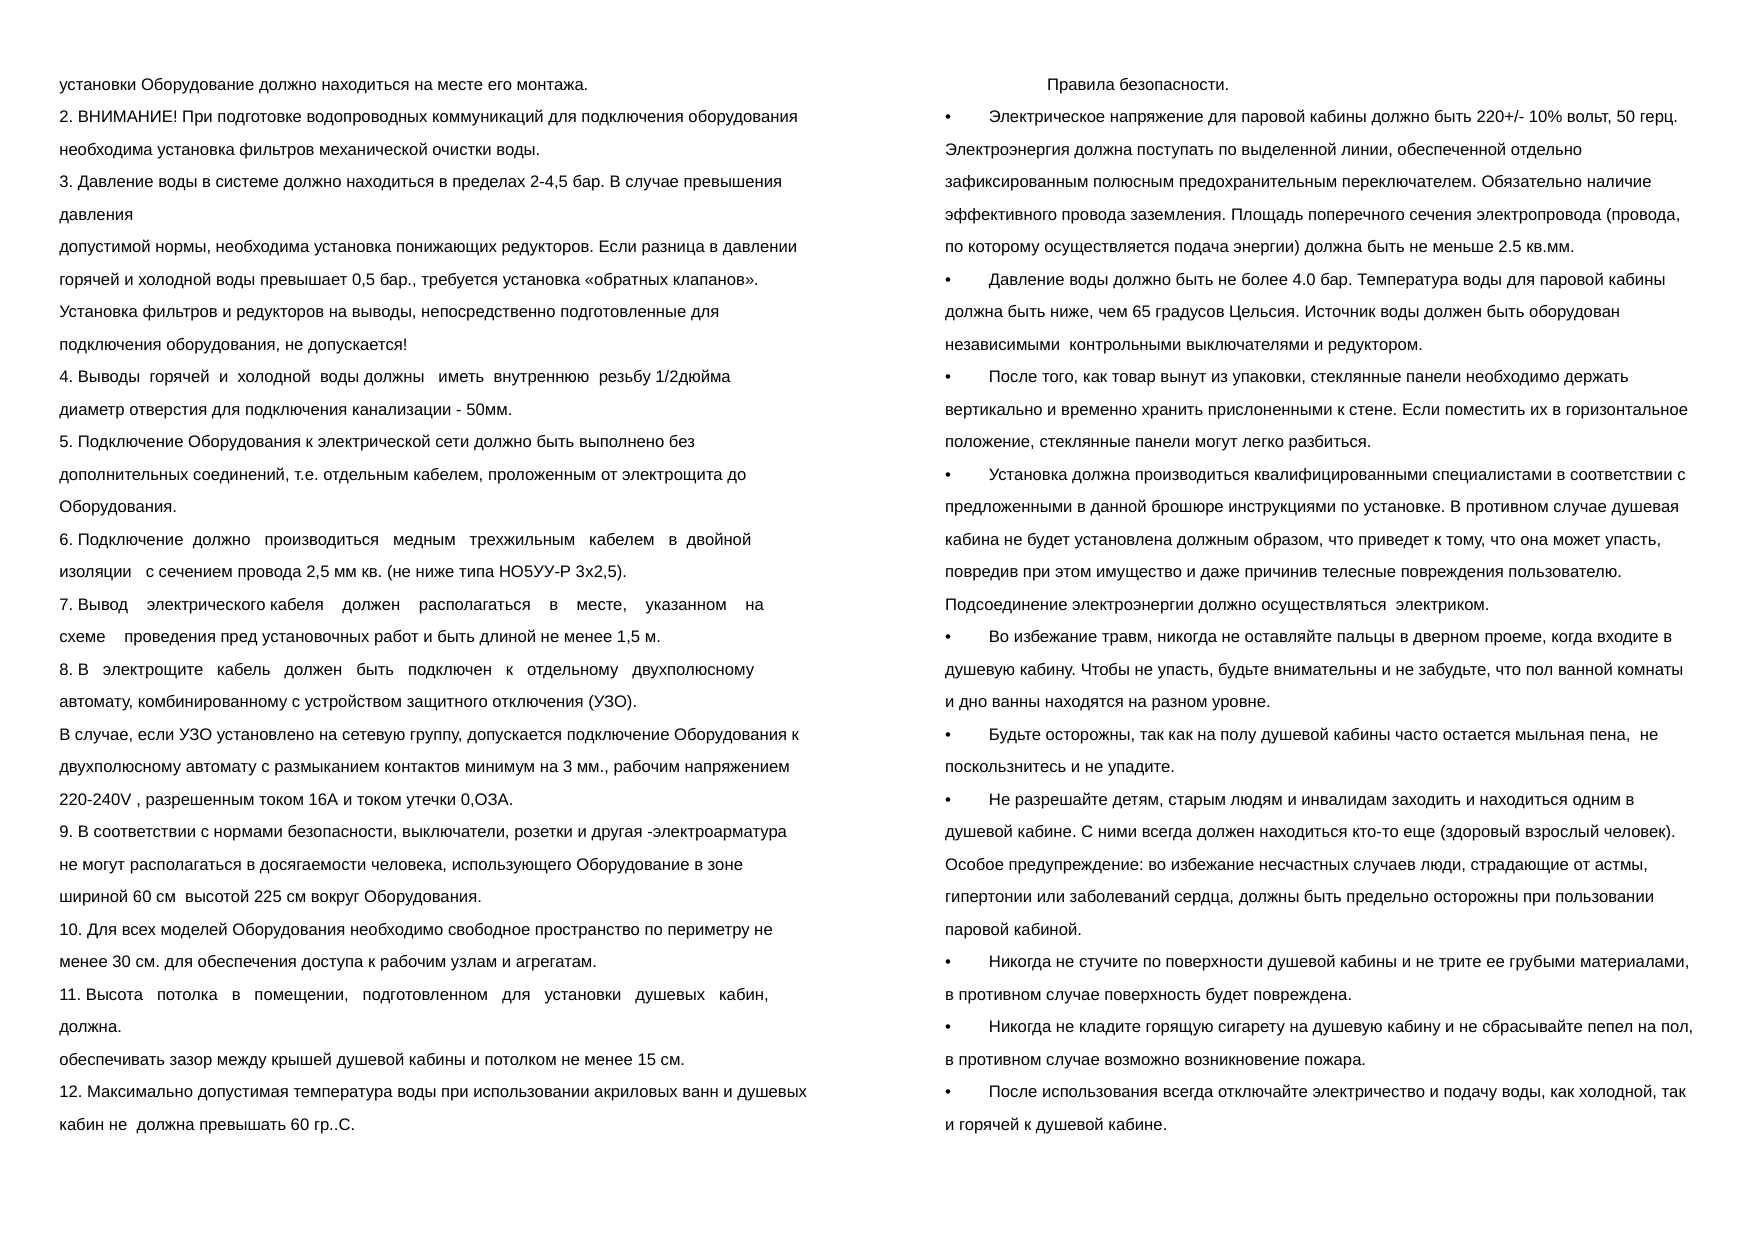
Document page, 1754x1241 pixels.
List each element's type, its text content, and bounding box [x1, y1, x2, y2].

text 4. Выводы горячей и холодной воды должны иметь внутреннюю резьбу 1/2дюйма [59, 360, 809, 393]
text • Никогда не стучите по поверхности душевой кабины и не трите ее грубыми материалами, в противном случае поверхность будет повреждена. [945, 945, 1695, 1010]
text 5. Подключение Оборудования к электрической сети должно быть выполнено без дополнительных соединений, т.е. отдельным кабелем, проложенным от электрощита до Оборудования. [59, 425, 809, 523]
text 12. Максимально допустимая температура воды при использовании акриловых ванн и душевых кабин не должна превышать 60 гр..С. [59, 1075, 809, 1140]
text 2. ВНИМАНИЕ! При подготовке водопроводных коммуникаций для подключения оборудования необходима установка фильтров механической очистки воды. [59, 100, 809, 165]
text • Установка должна производиться квалифицированными специалистами в соответствии с предложенными в данной брошюре инструкциями по установке. В противном случае душевая кабина не будет установлена должным образом, что приведет к тому, что она может упасть, повредив при этом имущество и даже причинив телесные повреждения пользователю. Подсоединение электроэнергии должно осуществляться электриком. [945, 458, 1695, 620]
text • Будьте осторожны, так как на полу душевой кабины часто остается мыльная пена, не поскользнитесь и не упадите. [945, 718, 1695, 783]
text 10. Для всех моделей Оборудования необходимо свободное пространство по периметру не менее 30 см. для обеспечения доступа к рабочим узлам и агрегатам. [59, 913, 809, 978]
text • После того, как товар вынут из упаковки, стеклянные панели необходимо держать вертикально и временно хранить прислоненными к стене. Если поместить их в горизонтальное положение, стеклянные панели могут легко разбиться. [945, 360, 1695, 458]
text 3. Давление воды в системе должно находиться в пределах 2-4,5 бар. В случае превышения давления [59, 165, 809, 230]
text диаметр отверстия для подключения канализации - 50мм. [59, 393, 809, 425]
text обеспечивать зазор между крышей душевой кабины и потолком не менее 15 см. [59, 1043, 809, 1075]
text 8. В электрощите кабель должен быть подключен к отдельному двухполюсному автомату, комбинированному с устройством защитного отключения (УЗО). [59, 653, 809, 718]
text • Не разрешайте детям, старым людям и инвалидам заходить и находиться одним в душевой кабине. С ними всегда должен находиться кто-то еще (здоровый взрослый человек). Особое предупреждение: во избежание несчастных случаев люди, страдающие от астмы, гипертонии или заболеваний сердца, должны быть предельно осторожны при пользовании паровой кабиной. [945, 783, 1695, 945]
text Правила безопасности. [945, 68, 1695, 100]
text 6. Подключение должно производиться медным трехжильным кабелем в двойной изоляции с сечением провода 2,5 мм кв. (не ниже типа НО5УУ-Р 3x2,5). [59, 523, 809, 588]
text • После использования всегда отключайте электричество и подачу воды, как холодной, так и горячей к душевой кабине. [945, 1075, 1695, 1140]
text допустимой нормы, необходима установка понижающих редукторов. Если разница в давлении [59, 230, 809, 263]
text • Давление воды должно быть не более 4.0 бар. Температура воды для паровой кабины должна быть ниже, чем 65 градусов Цельсия. Источник воды должен быть оборудован независимыми контрольными выключателями и редуктором. [945, 263, 1695, 360]
text 9. В соответствии с нормами безопасности, выключатели, розетки и другая -электроарматура не могут располагаться в досягаемости человека, использующего Оборудование в зоне шириной 60 см высотой 225 см вокруг Оборудования. [59, 815, 809, 913]
text • Электрическое напряжение для паровой кабины должно быть 220+/- 10% вольт, 50 герц. Электроэнергия должна поступать по выделенной линии, обеспеченной отдельно зафиксированным полюсным предохранительным переключателем. Обязательно наличие эффективного провода заземления. Площадь поперечного сечения электропровода (провода, по которому осуществляется подача энергии) должна быть не меньше 2.5 кв.мм. [945, 100, 1695, 263]
text • Никогда не кладите горящую сигарету на душевую кабину и не сбрасывайте пепел на пол, в противном случае возможно возникновение пожара. [945, 1010, 1695, 1075]
text 11. Высота потолка в помещении, подготовленном для установки душевых кабин, должна. [59, 978, 809, 1043]
text горячей и холодной воды превышает 0,5 бар., требуется установка «обратных клапанов». Установка фильтров и редукторов на выводы, непосредственно подготовленные для подключения оборудования, не допускается! [59, 263, 809, 360]
text • Во избежание травм, никогда не оставляйте пальцы в дверном проеме, когда входите в душевую кабину. Чтобы не упасть, будьте внимательны и не забудьте, что пол ванной комнаты и дно ванны находятся на разном уровне. [945, 620, 1695, 718]
text 7. Вывод электрического кабеля должен располагаться в месте, указанном на схеме проведения пред установочных работ и быть длиной не менее 1,5 м. [59, 588, 809, 653]
text В случае, если УЗО установлено на сетевую группу, допускается подключение Оборудования к двухполюсному автомату с размыканием контактов минимум на 3 мм., рабочим напряжением 220-240V , разрешенным током 16А и током утечки 0,ОЗА. [59, 718, 809, 815]
